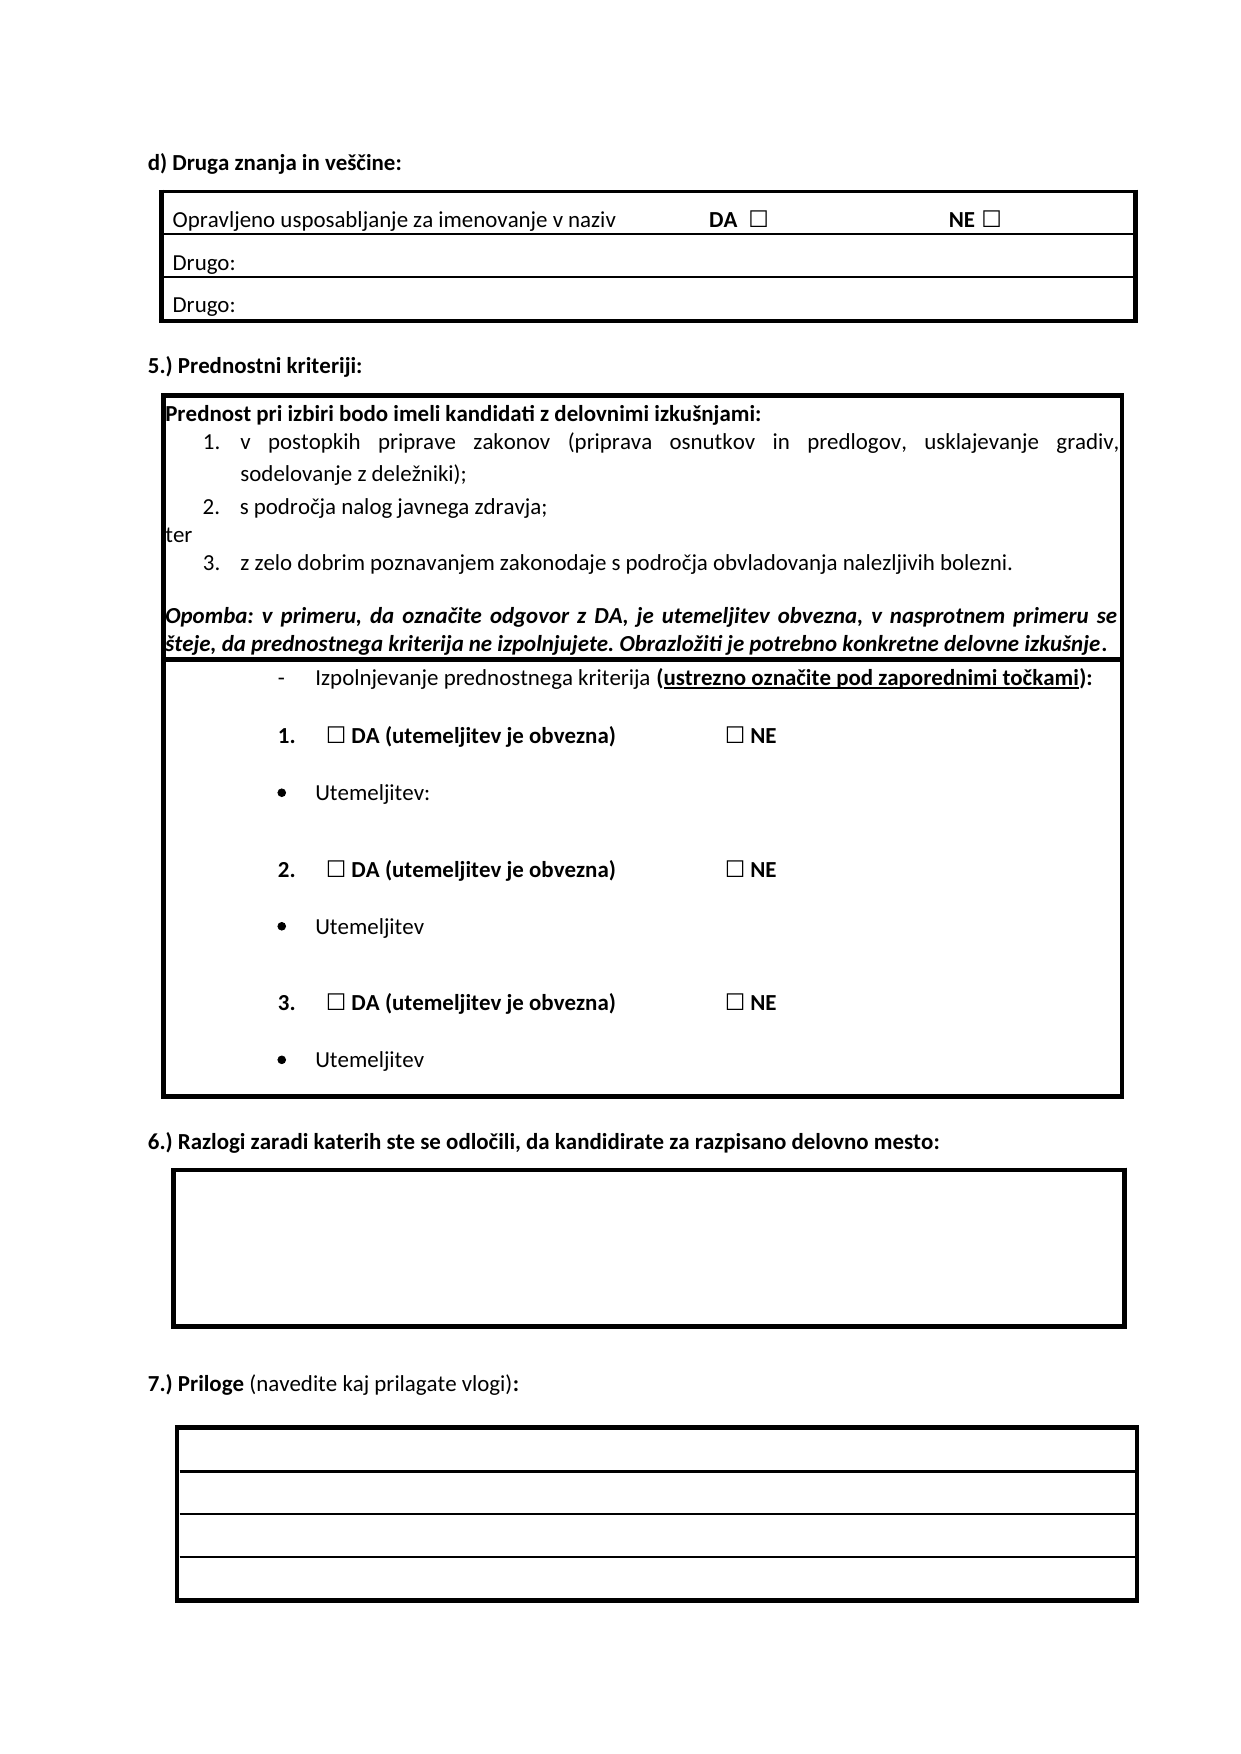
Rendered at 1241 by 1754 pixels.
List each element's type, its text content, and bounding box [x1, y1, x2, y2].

table_header [179, 1430, 1135, 1470]
text 5.) Prednostni kriteriji: [148, 351, 1093, 379]
table_cell [179, 1471, 1135, 1513]
text 7.) Priloge (navedite kaj prilagate vlogi): [148, 1369, 1093, 1397]
table_cell Drugo: [164, 278, 1133, 318]
table_cell [179, 1514, 1135, 1556]
table_header Opravljeno usposabljanje za imenovanje v naziv DA ☐ NE ☐ [164, 193, 1133, 233]
table_cell [179, 1557, 1135, 1598]
table_cell Drugo: [164, 235, 1133, 276]
table_cell Izpolnjevanje prednostnega kriterija (ustrezno označite pod zaporednimi točkami): DA (utemeljitev je obvezna) NE Utemeljitev: DA (utemeljitev je obvezna) NE Utemeljitev DA (utemeljitev je obvezna) NE Utemeljitev [166, 662, 1120, 1094]
table_header Prednost pri izbiri bodo imeli kandidati z delovnimi izkušnjami: v postopkih priprave zakonov (priprava osnutkov in predlogov, usklajevanje gradiv, sodelovanje z deležniki); s področja nalog javnega zdravja; ter z zelo dobrim poznavanjem zakonodaje s področja obvladovanja nalezljivih bolezni. Opomba: v primeru, da označite odgovor z DA, je utemeljitev obvezna, v nasprotnem primeru se šteje, da prednostnega kriterija ne izpolnjujete. Obrazložiti je potrebno konkretne delovne izkušnje. [166, 398, 1120, 657]
text d) Druga znanja in veščine: [148, 148, 1093, 176]
text 6.) Razlogi zaradi katerih ste se odločili, da kandidirate za razpisano delovno mesto: [148, 1127, 1093, 1155]
